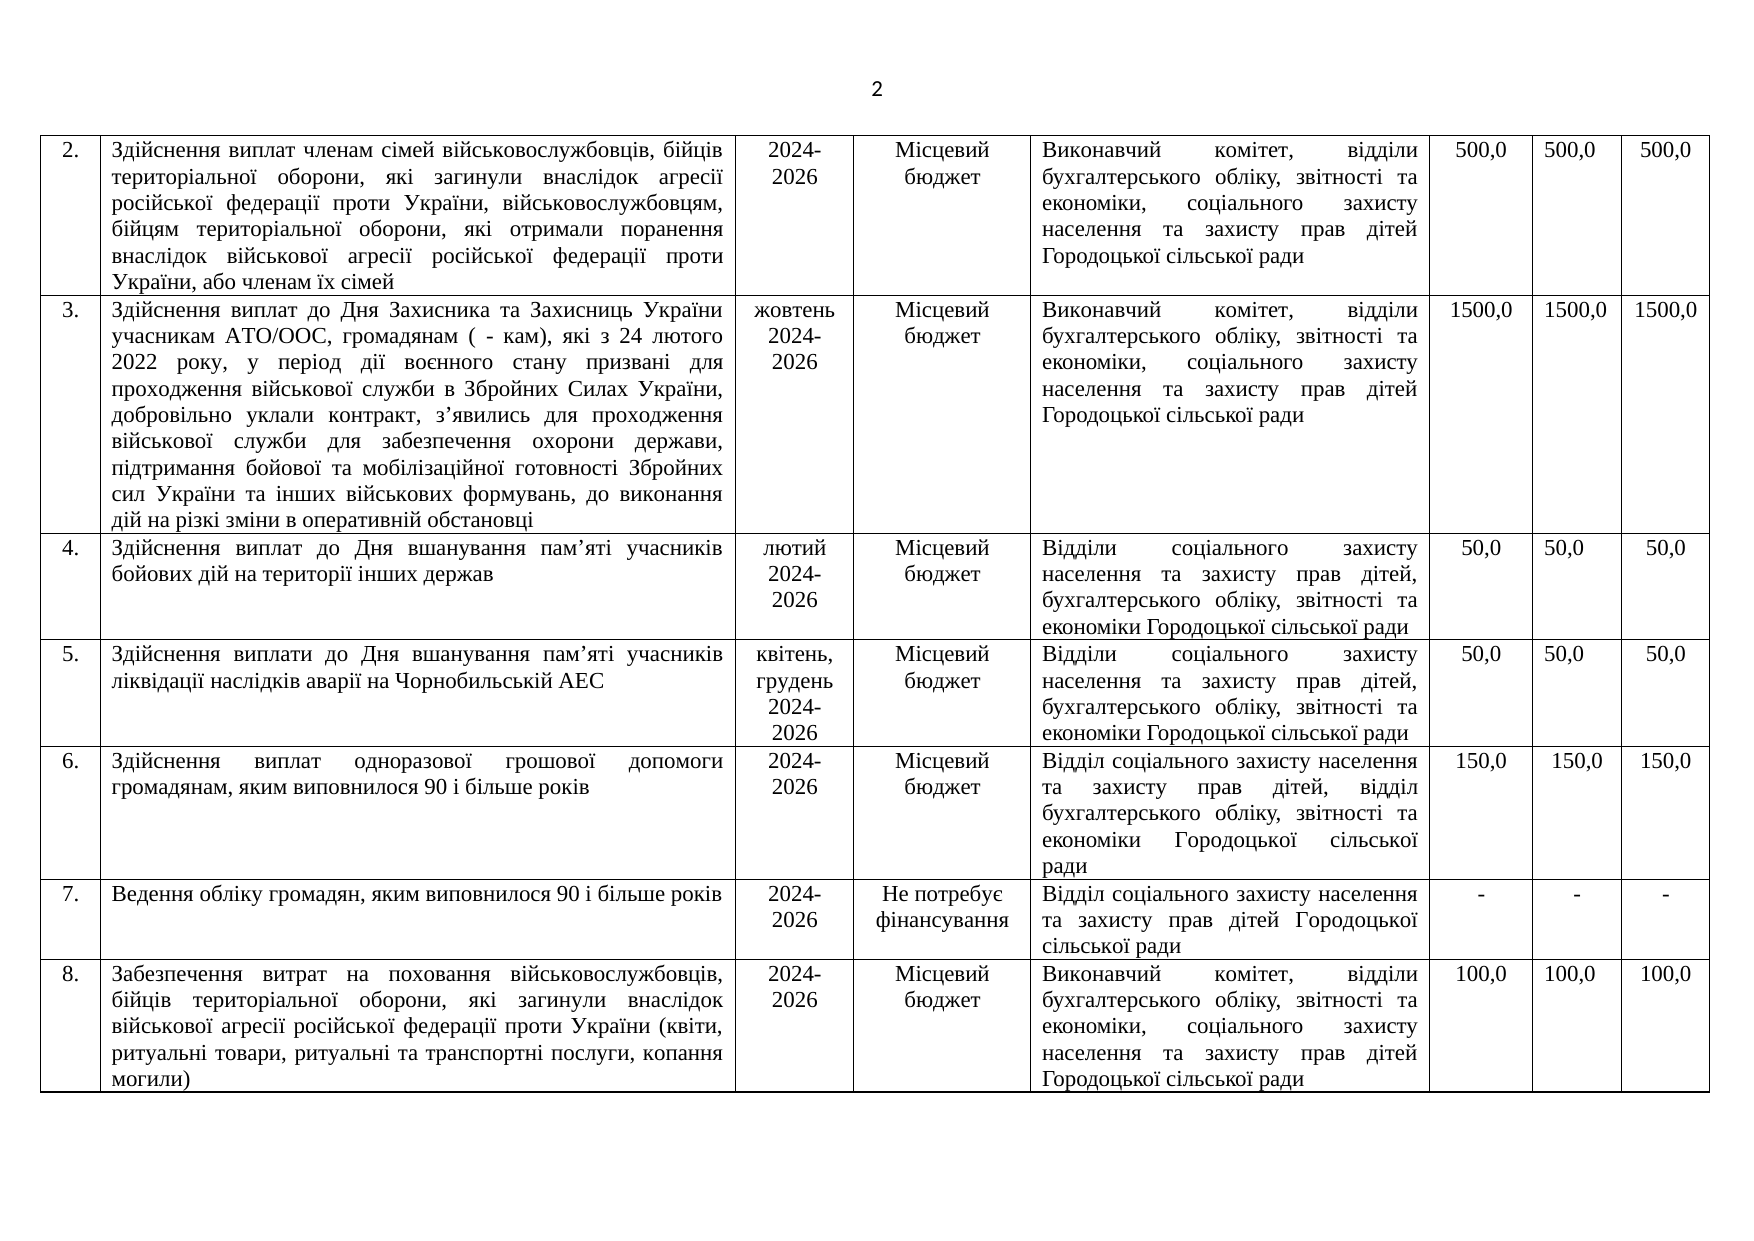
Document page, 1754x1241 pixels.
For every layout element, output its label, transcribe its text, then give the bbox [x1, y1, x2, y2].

table_cell 100,0 [1533, 960, 1621, 1091]
table_cell 500,0 [1533, 136, 1621, 294]
table_cell Місцевий бюджет [854, 296, 1030, 533]
table_cell 6. [41, 747, 100, 878]
table_cell Здійснення виплат до Дня вшанування пам’яті учасників бойових дій на території інших держав [101, 534, 735, 639]
table_cell 5. [41, 640, 100, 746]
table_cell 150,0 [1622, 747, 1709, 878]
table_cell Місцевий бюджет [854, 960, 1030, 1091]
table_cell 1500,0 [1430, 296, 1532, 533]
table_cell 100,0 [1430, 960, 1532, 1091]
table_cell Не потребує фінансування [854, 880, 1030, 959]
table_cell 7. [41, 880, 100, 959]
table_cell Місцевий бюджет [854, 136, 1030, 294]
table_cell - [1622, 880, 1709, 959]
table_cell Виконавчий комітет, відділи бухгалтерського обліку, звітності та економіки, соціального захисту населення та захисту прав дітей Городоцької сільської ради [1031, 960, 1429, 1091]
table_cell 150,0 [1430, 747, 1532, 878]
table_cell 2024-2026 [736, 747, 853, 878]
table_cell Місцевий бюджет [854, 747, 1030, 878]
table_cell - [1430, 880, 1532, 959]
table_cell 4. [41, 534, 100, 639]
table_cell 1500,0 [1622, 296, 1709, 533]
table_cell 500,0 [1622, 136, 1709, 294]
table_cell Здійснення виплат членам сімей військовослужбовців, бійців територіальної оборони, які загинули внаслідок агресії російської федерації проти України, військовослужбовцям, бійцям територіальної оборони, які отримали поранення внаслідок військової агресії російської федерації проти України, або членам їх сімей [101, 136, 735, 294]
table_cell Місцевий бюджет [854, 640, 1030, 746]
table_cell - [1533, 880, 1621, 959]
table_cell Здійснення виплат до Дня Захисника та Захисниць України учасникам АТО/ООС, громадянам ( - кам), які з 24 лютого 2022 року, у період дії воєнного стану призвані для проходження військової служби в Збройних Силах України, добровільно уклали контракт, з’явились для проходження військової служби для забезпечення охорони держави, підтримання бойової та мобілізаційної готовності Збройних сил України та інших військових формувань, до виконання дій на різкі зміни в оперативній обстановці [101, 296, 735, 533]
table_cell Місцевий бюджет [854, 534, 1030, 639]
table_cell Відділи соціального захисту населення та захисту прав дітей, бухгалтерського обліку, звітності та економіки Городоцької сільської ради [1031, 640, 1429, 746]
table_cell 50,0 [1622, 534, 1709, 639]
table_cell 50,0 [1622, 640, 1709, 746]
table_cell 100,0 [1622, 960, 1709, 1091]
table_cell жовтень 2024- 2026 [736, 296, 853, 533]
table_cell Виконавчий комітет, відділи бухгалтерського обліку, звітності та економіки, соціального захисту населення та захисту прав дітей Городоцької сільської ради [1031, 136, 1429, 294]
table_cell Виконавчий комітет, відділи бухгалтерського обліку, звітності та економіки, соціального захисту населення та захисту прав дітей Городоцької сільської ради [1031, 296, 1429, 533]
table_cell 1500,0 [1533, 296, 1621, 533]
table_cell 2. [41, 136, 100, 294]
table_cell 2024- 2026 [736, 136, 853, 294]
table_cell Відділ соціального захисту населення та захисту прав дітей Городоцької сільської ради [1031, 880, 1429, 959]
table_cell Відділи соціального захисту населення та захисту прав дітей, бухгалтерського обліку, звітності та економіки Городоцької сільської ради [1031, 534, 1429, 639]
table_cell 3. [41, 296, 100, 533]
table_cell Забезпечення витрат на поховання військовослужбовців, бійців територіальної оборони, які загинули внаслідок військової агресії російської федерації проти України (квіти, ритуальні товари, ритуальні та транспортні послуги, копання могили) [101, 960, 735, 1091]
table_cell 50,0 [1430, 640, 1532, 746]
table_cell 2024-2026 [736, 880, 853, 959]
table_cell 2024- 2026 [736, 960, 853, 1091]
table_cell 50,0 [1430, 534, 1532, 639]
table_cell Здійснення виплати до Дня вшанування пам’яті учасників ліквідації наслідків аварії на Чорнобильській АЕС [101, 640, 735, 746]
table_cell 8. [41, 960, 100, 1091]
table_cell Здійснення виплат одноразової грошової допомоги громадянам, яким виповнилося 90 і більше років [101, 747, 735, 878]
table_cell Ведення обліку громадян, яким виповнилося 90 і більше років [101, 880, 735, 959]
table_cell 50,0 [1533, 534, 1621, 639]
table_cell 500,0 [1430, 136, 1532, 294]
table_cell лютий 2024- 2026 [736, 534, 853, 639]
table_cell квітень, грудень 2024- 2026 [736, 640, 853, 746]
table_cell Відділ соціального захисту населення та захисту прав дітей, відділ бухгалтерського обліку, звітності та економіки Городоцької сільської ради [1031, 747, 1429, 878]
table_cell 50,0 [1533, 640, 1621, 746]
table_cell 150,0 [1533, 747, 1621, 878]
